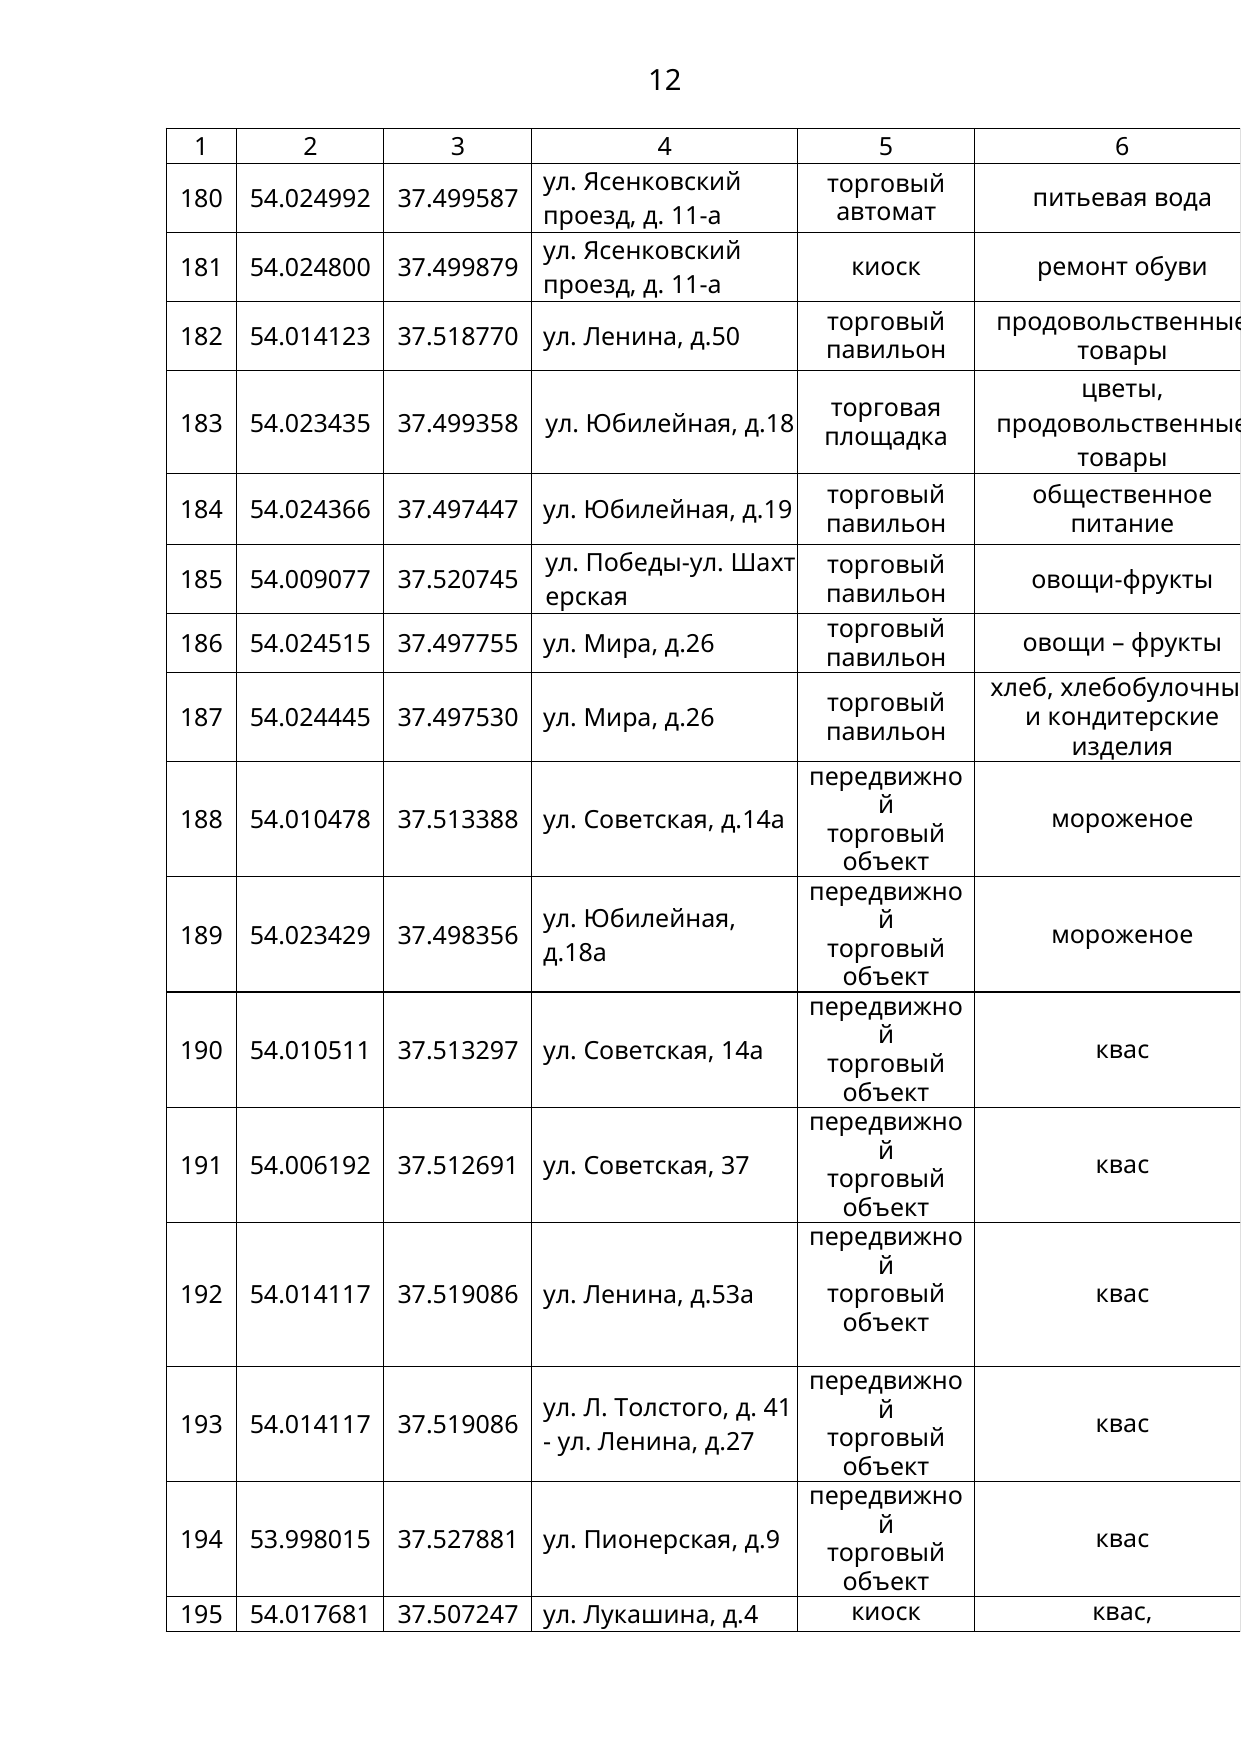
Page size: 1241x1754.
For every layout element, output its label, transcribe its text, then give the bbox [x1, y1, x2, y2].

table_header 3 [384, 129, 531, 163]
table_header 2 [237, 129, 383, 163]
table_cell 187 [167, 673, 236, 761]
table_cell цветы, продовольственные товары [975, 371, 1240, 473]
table_cell 184 [167, 474, 236, 544]
table_cell 53.998015 [237, 1482, 383, 1596]
table_cell общественное питание [975, 474, 1240, 544]
table_cell ул. Ленина, д.53а [532, 1223, 797, 1366]
table_header 1 [167, 129, 236, 163]
table_cell 37.520745 [384, 545, 531, 613]
table_cell 37.498356 [384, 877, 531, 991]
table_cell 190 [167, 993, 236, 1107]
table_cell торговый павильон [798, 302, 974, 370]
table_cell питьевая вода [975, 164, 1240, 232]
table_cell квас [975, 993, 1240, 1107]
table_cell 54.010478 [237, 762, 383, 876]
table_cell 186 [167, 614, 236, 672]
table_cell 195 [167, 1597, 236, 1631]
table_cell ул. Пионерская, д.9 [532, 1482, 797, 1596]
table_cell 54.014117 [237, 1367, 383, 1481]
table_cell киоск [798, 1597, 974, 1631]
table_header 4 [532, 129, 797, 163]
table_cell продовольственные товары [975, 302, 1240, 370]
table_cell ул. Мира, д.26 [532, 614, 797, 672]
table_cell ул. Советская, д.14а [532, 762, 797, 876]
table_cell 54.023435 [237, 371, 383, 473]
table_cell 54.024800 [237, 233, 383, 301]
table_cell 193 [167, 1367, 236, 1481]
table_cell квас, безалкогольные напитки [975, 1597, 1240, 1631]
table_cell квас [975, 1367, 1240, 1481]
table_cell 54.014117 [237, 1223, 383, 1366]
table_cell ул. Ленина, д.50 [532, 302, 797, 370]
table_cell 37.512691 [384, 1108, 531, 1222]
table_cell торговый автомат [798, 164, 974, 232]
table_cell торговый павильон [798, 673, 974, 761]
table_cell 37.499358 [384, 371, 531, 473]
table_cell 37.499587 [384, 164, 531, 232]
table_cell 37.497447 [384, 474, 531, 544]
table_cell 37.519086 [384, 1367, 531, 1481]
table_cell 191 [167, 1108, 236, 1222]
table_cell 188 [167, 762, 236, 876]
table_cell 192 [167, 1223, 236, 1366]
table_cell 54.006192 [237, 1108, 383, 1222]
table_cell 189 [167, 877, 236, 991]
table_cell 54.023429 [237, 877, 383, 991]
table_cell 37.499879 [384, 233, 531, 301]
table_cell ул. Советская, 37 [532, 1108, 797, 1222]
table_cell 194 [167, 1482, 236, 1596]
table_header 6 [975, 129, 1240, 163]
table_cell 37.507247 [384, 1597, 531, 1631]
table_cell торговый павильон [798, 545, 974, 613]
table_cell мороженое [975, 877, 1240, 991]
table_cell 180 [167, 164, 236, 232]
table_cell 54.024515 [237, 614, 383, 672]
table_cell 54.017681 [237, 1597, 383, 1631]
table_cell мороженое [975, 762, 1240, 876]
table_cell торговый павильон [798, 474, 974, 544]
table_cell 54.024445 [237, 673, 383, 761]
table_cell ул. Юбилейная, д.18а [532, 877, 797, 991]
table_cell 185 [167, 545, 236, 613]
table_cell 37.513388 [384, 762, 531, 876]
table_cell ул. Л. Толстого, д. 41 - ул. Ленина, д.27 [532, 1367, 797, 1481]
table_cell 37.519086 [384, 1223, 531, 1366]
table_cell 37.497755 [384, 614, 531, 672]
table_header 5 [798, 129, 974, 163]
table_cell овощи-фрукты [975, 545, 1240, 613]
table_cell 37.518770 [384, 302, 531, 370]
table_cell квас [975, 1108, 1240, 1222]
table_cell 37.497530 [384, 673, 531, 761]
table_cell 54.009077 [237, 545, 383, 613]
table_cell 54.010511 [237, 993, 383, 1107]
table_cell ул. Советская, 14а [532, 993, 797, 1107]
table_cell квас [975, 1223, 1240, 1366]
table_cell овощи – фрукты [975, 614, 1240, 672]
table_cell 182 [167, 302, 236, 370]
table_cell 183 [167, 371, 236, 473]
table_cell 37.527881 [384, 1482, 531, 1596]
table_cell киоск [798, 233, 974, 301]
table_cell 54.024992 [237, 164, 383, 232]
table_cell торговая площадка [798, 371, 974, 473]
table_cell ул. Юбилейная, д.19 [532, 474, 797, 544]
table_cell 54.024366 [237, 474, 383, 544]
table_cell квас [975, 1482, 1240, 1596]
table_cell 181 [167, 233, 236, 301]
table_cell 54.014123 [237, 302, 383, 370]
table_cell ул. Мира, д.26 [532, 673, 797, 761]
table_cell ул. Юбилейная, д.18 [532, 371, 797, 473]
table_cell 37.513297 [384, 993, 531, 1107]
table_cell ремонт обуви [975, 233, 1240, 301]
